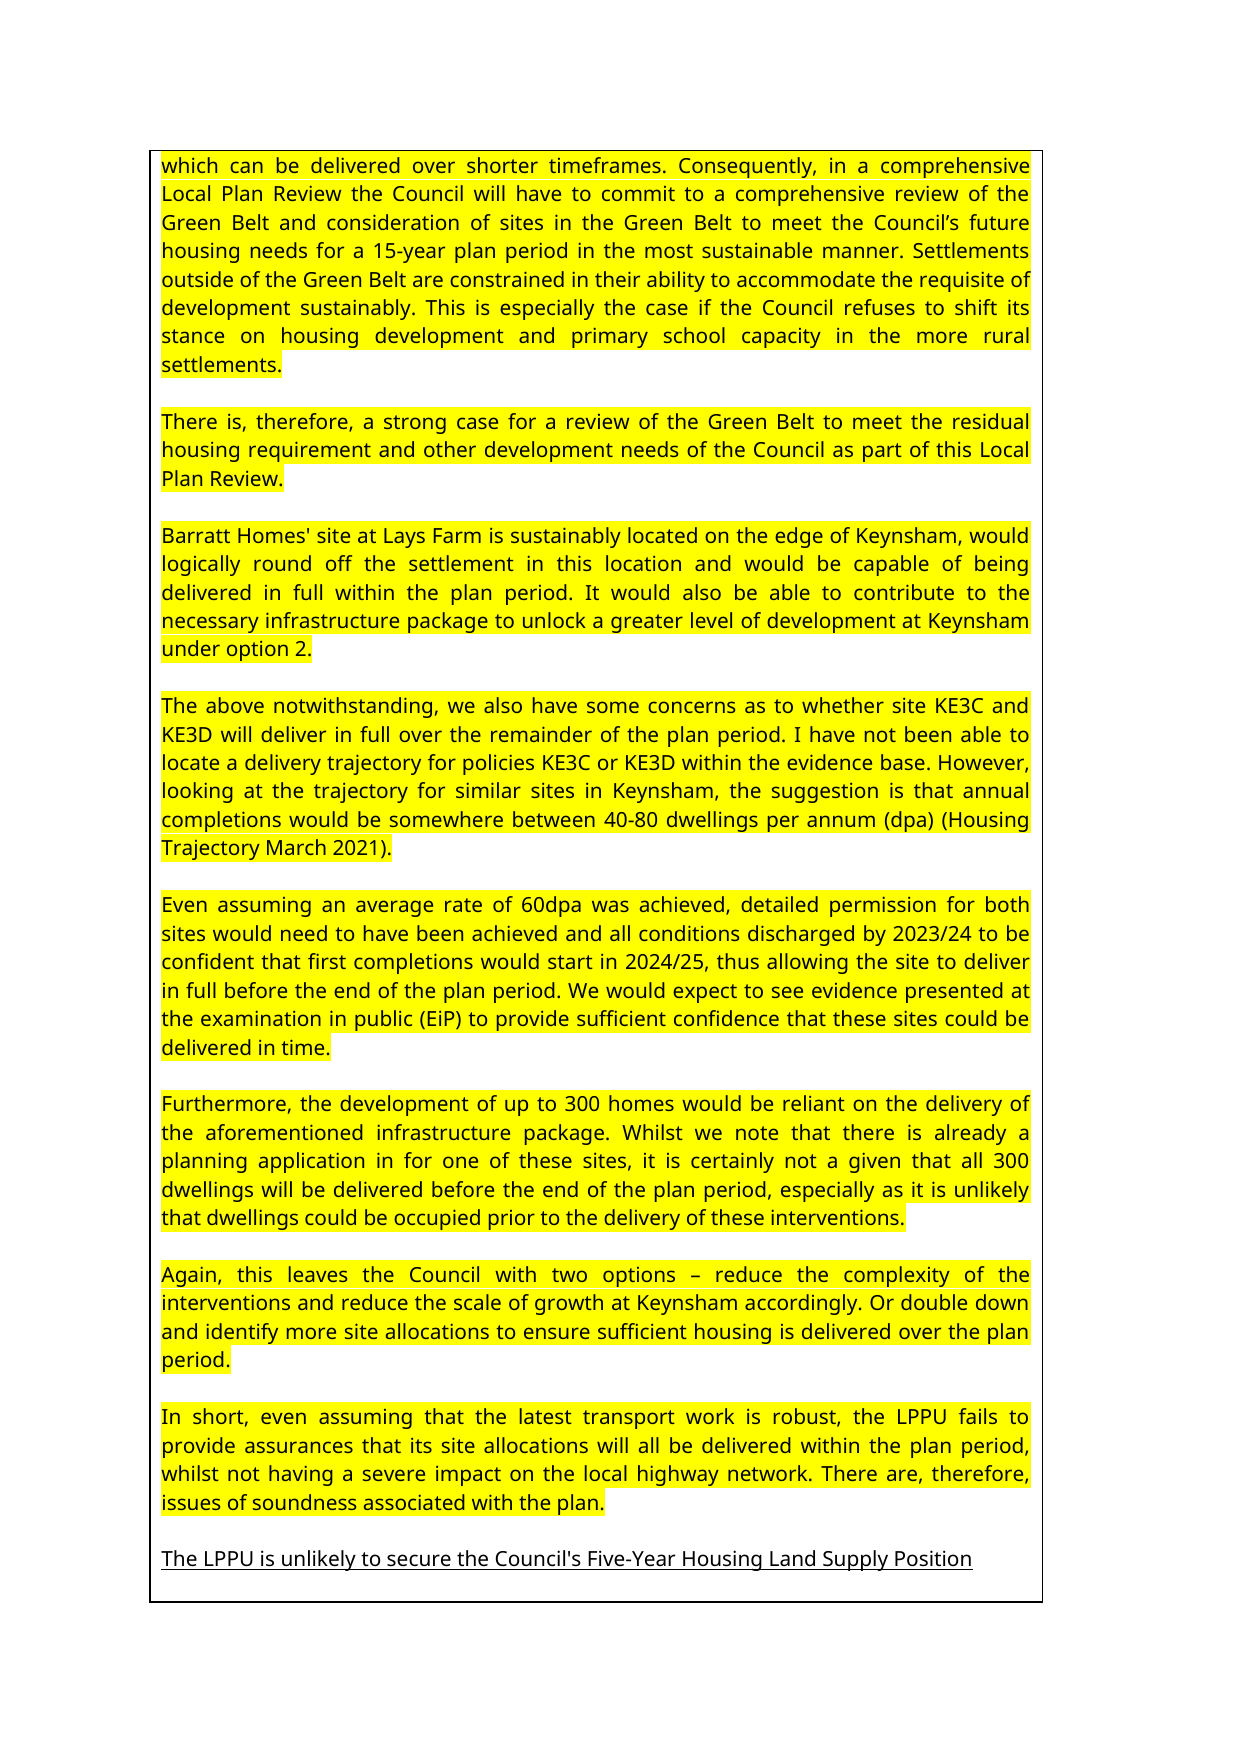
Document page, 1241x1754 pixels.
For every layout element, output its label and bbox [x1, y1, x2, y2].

table_cell [151, 151, 1042, 1601]
